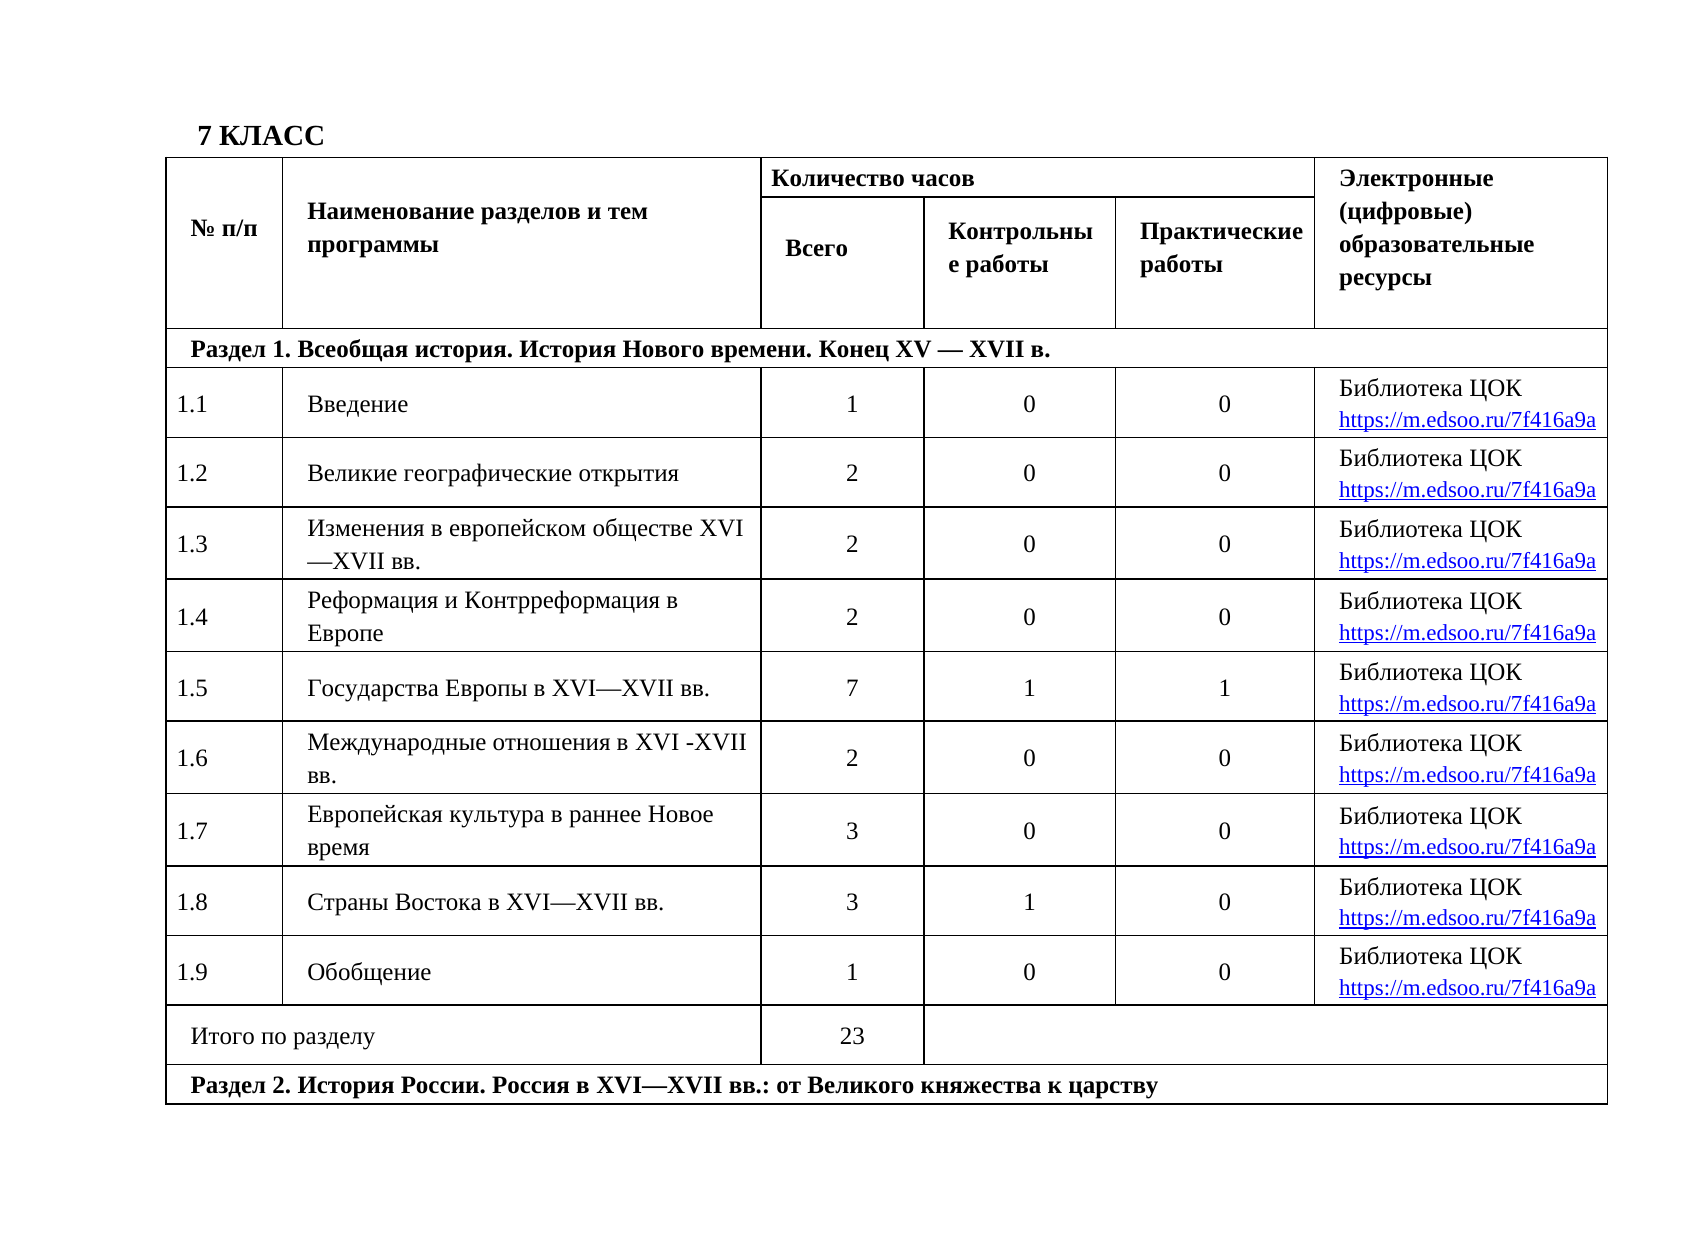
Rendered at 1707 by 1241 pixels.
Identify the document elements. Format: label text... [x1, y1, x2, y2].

table_cell [925, 1006, 1607, 1064]
table_cell 1.1 [167, 368, 282, 436]
table_cell 1 [1116, 652, 1314, 720]
table_cell 1.8 [167, 867, 282, 935]
table_cell 3 [762, 867, 923, 935]
table_cell 1.7 [167, 794, 282, 865]
table_cell Практические работы [1116, 198, 1314, 327]
table_cell Библиотека ЦОК https://m.edsoo.ru/7f416a9a [1315, 438, 1607, 506]
table_header № п/п [167, 158, 282, 327]
table_cell 2 [762, 580, 923, 651]
table_cell 0 [1116, 580, 1314, 651]
table_cell 2 [762, 722, 923, 793]
table_cell 0 [1116, 438, 1314, 506]
table_cell Библиотека ЦОК https://m.edsoo.ru/7f416a9a [1315, 936, 1607, 1004]
table_cell 0 [925, 368, 1115, 436]
table_cell 1 [925, 652, 1115, 720]
table_cell Европейская культура в раннее Новое время [283, 794, 760, 865]
table_cell 0 [1116, 368, 1314, 436]
table_cell 3 [762, 794, 923, 865]
table_cell 23 [762, 1006, 923, 1064]
table_cell Введение [283, 368, 760, 436]
table_cell 1.3 [167, 508, 282, 578]
table_cell 0 [925, 438, 1115, 506]
table_cell 1 [925, 867, 1115, 935]
table_cell Раздел 2. История России. Россия в XVI—XVII вв.: от Великого княжества к царству [167, 1065, 1607, 1103]
table_cell Раздел 1. Всеобщая история. История Нового времени. Конец XV — XVII в. [167, 329, 1607, 367]
table_cell 1.2 [167, 438, 282, 506]
table_cell 1.9 [167, 936, 282, 1004]
table_cell Контрольные работы [925, 198, 1115, 327]
table_header Электронные (цифровые) образовательные ресурсы [1315, 158, 1607, 327]
table_cell Реформация и Контрреформация в Европе [283, 580, 760, 651]
table_cell Библиотека ЦОК https://m.edsoo.ru/7f416a9a [1315, 652, 1607, 720]
table_header Количество часов [762, 158, 1314, 196]
table_cell Страны Востока в XVI—XVII вв. [283, 867, 760, 935]
text 7 КЛАСС [190, 118, 1618, 152]
table_cell Библиотека ЦОК https://m.edsoo.ru/7f416a9a [1315, 794, 1607, 865]
table_cell Итого по разделу [167, 1006, 760, 1064]
table_cell 0 [925, 722, 1115, 793]
table_cell 0 [925, 580, 1115, 651]
table_cell Государства Европы в XVI—XVII вв. [283, 652, 760, 720]
table_cell Международные отношения в XVI -XVII вв. [283, 722, 760, 793]
table_cell 0 [925, 508, 1115, 578]
table_cell Обобщение [283, 936, 760, 1004]
table_cell 2 [762, 508, 923, 578]
table_cell 0 [1116, 867, 1314, 935]
table_cell Библиотека ЦОК https://m.edsoo.ru/7f416a9a [1315, 867, 1607, 935]
table_cell 1 [762, 936, 923, 1004]
table_cell Библиотека ЦОК https://m.edsoo.ru/7f416a9a [1315, 580, 1607, 651]
table_cell 7 [762, 652, 923, 720]
table_cell 1.6 [167, 722, 282, 793]
table_cell Библиотека ЦОК https://m.edsoo.ru/7f416a9a [1315, 368, 1607, 436]
table_cell 1 [762, 368, 923, 436]
table_cell 1.5 [167, 652, 282, 720]
table_cell 0 [1116, 794, 1314, 865]
table_cell 2 [762, 438, 923, 506]
table_cell Изменения в европейском обществе XVI—XVII вв. [283, 508, 760, 578]
table_cell Всего [762, 198, 923, 327]
table_cell 0 [1116, 508, 1314, 578]
table_cell 0 [1116, 936, 1314, 1004]
table_header Наименование разделов и тем программы [283, 158, 760, 327]
table_cell Библиотека ЦОК https://m.edsoo.ru/7f416a9a [1315, 722, 1607, 793]
table_cell 0 [925, 936, 1115, 1004]
table_cell 1.4 [167, 580, 282, 651]
table_cell Великие географические открытия [283, 438, 760, 506]
table_cell Библиотека ЦОК https://m.edsoo.ru/7f416a9a [1315, 508, 1607, 578]
table_cell 0 [925, 794, 1115, 865]
table_cell 0 [1116, 722, 1314, 793]
